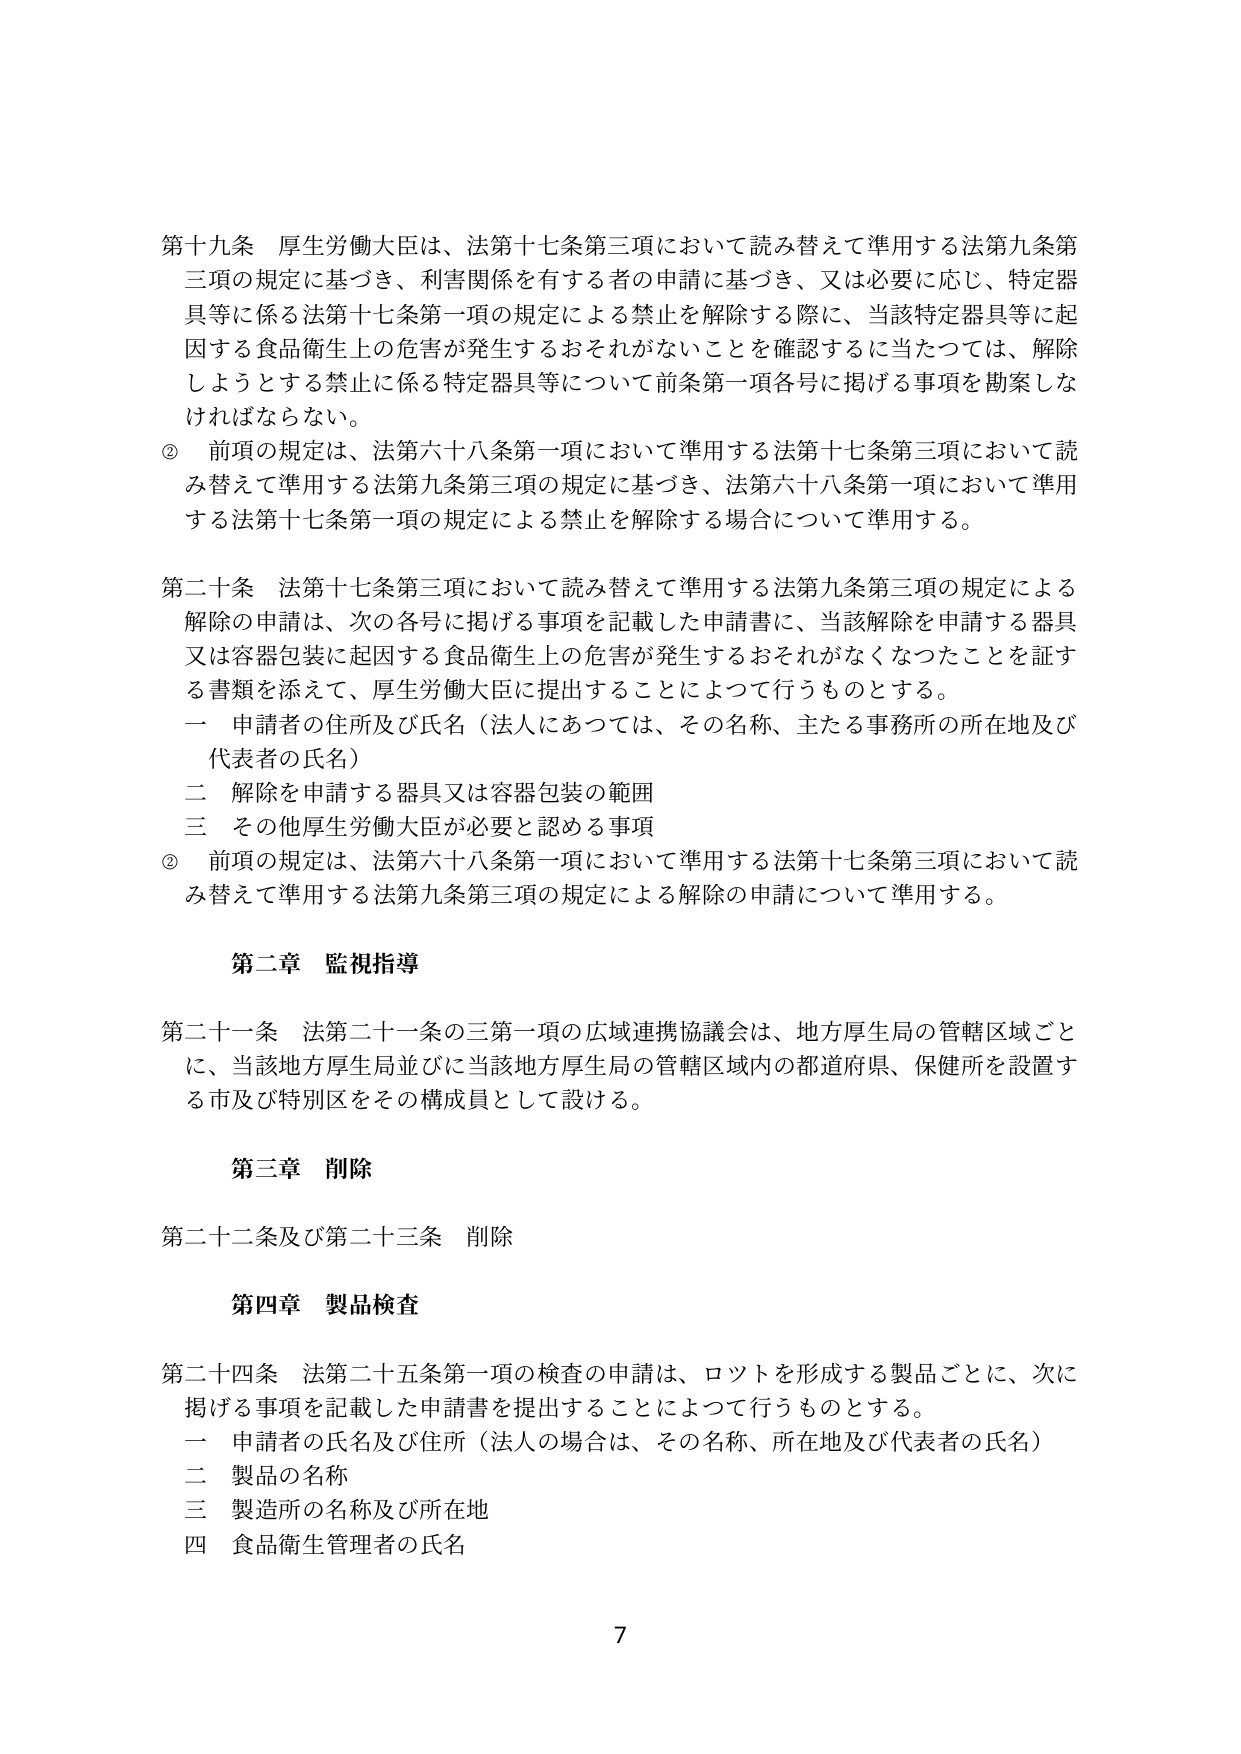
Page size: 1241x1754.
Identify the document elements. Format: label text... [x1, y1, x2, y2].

text 第二十四条 法第二十五条第一項の検査の申請は、ロツトを形成する製品ごとに、次に掲げる事項を記載した申請書を提出することによつて行うものとする。 [161, 1355, 1079, 1424]
text 一 申請者の住所及び氏名（法人にあつては、その名称、主たる事務所の所在地及び代表者の氏名） [184, 706, 1079, 774]
text 第二十条 法第十七条第三項において読み替えて準用する法第九条第三項の規定による解除の申請は、次の各号に掲げる事項を記載した申請書に、当該解除を申請する器具又は容器包装に起因する食品衛生上の危害が発生するおそれがなくなつたことを証する書類を添えて、厚生労働大臣に提出することによつて行うものとする。 [161, 569, 1079, 706]
text 第二章 監視指導 [230, 945, 1079, 979]
text 三 製造所の名称及び所在地 [184, 1492, 1079, 1526]
text 第四章 製品検査 [230, 1287, 1079, 1321]
text 二 解除を申請する器具又は容器包装の範囲 [184, 774, 1079, 809]
text ② 前項の規定は、法第六十八条第一項において準用する法第十七条第三項において読み替えて準用する法第九条第三項の規定に基づき、法第六十八条第一項において準用する法第十七条第一項の規定による禁止を解除する場合について準用する。 [161, 433, 1079, 535]
text 第三章 削除 [230, 1150, 1079, 1184]
text 二 製品の名称 [184, 1458, 1079, 1492]
text 一 申請者の氏名及び住所（法人の場合は、その名称、所在地及び代表者の氏名） [184, 1424, 1079, 1458]
text 四 食品衛生管理者の氏名 [184, 1526, 1079, 1560]
text ② 前項の規定は、法第六十八条第一項において準用する法第十七条第三項において読み替えて準用する法第九条第三項の規定による解除の申請について準用する。 [161, 843, 1079, 911]
text 三 その他厚生労働大臣が必要と認める事項 [184, 809, 1079, 843]
text 第二十二条及び第二十三条 削除 [161, 1219, 1079, 1253]
text 第二十一条 法第二十一条の三第一項の広域連携協議会は、地方厚生局の管轄区域ごとに、当該地方厚生局並びに当該地方厚生局の管轄区域内の都道府県、保健所を設置する市及び特別区をその構成員として設ける。 [161, 1014, 1079, 1116]
text 第十九条 厚生労働大臣は、法第十七条第三項において読み替えて準用する法第九条第三項の規定に基づき、利害関係を有する者の申請に基づき、又は必要に応じ、特定器具等に係る法第十七条第一項の規定による禁止を解除する際に、当該特定器具等に起因する食品衛生上の危害が発生するおそれがないことを確認するに当たつては、解除しようとする禁止に係る特定器具等について前条第一項各号に掲げる事項を勘案しなければならない。 [161, 228, 1079, 433]
